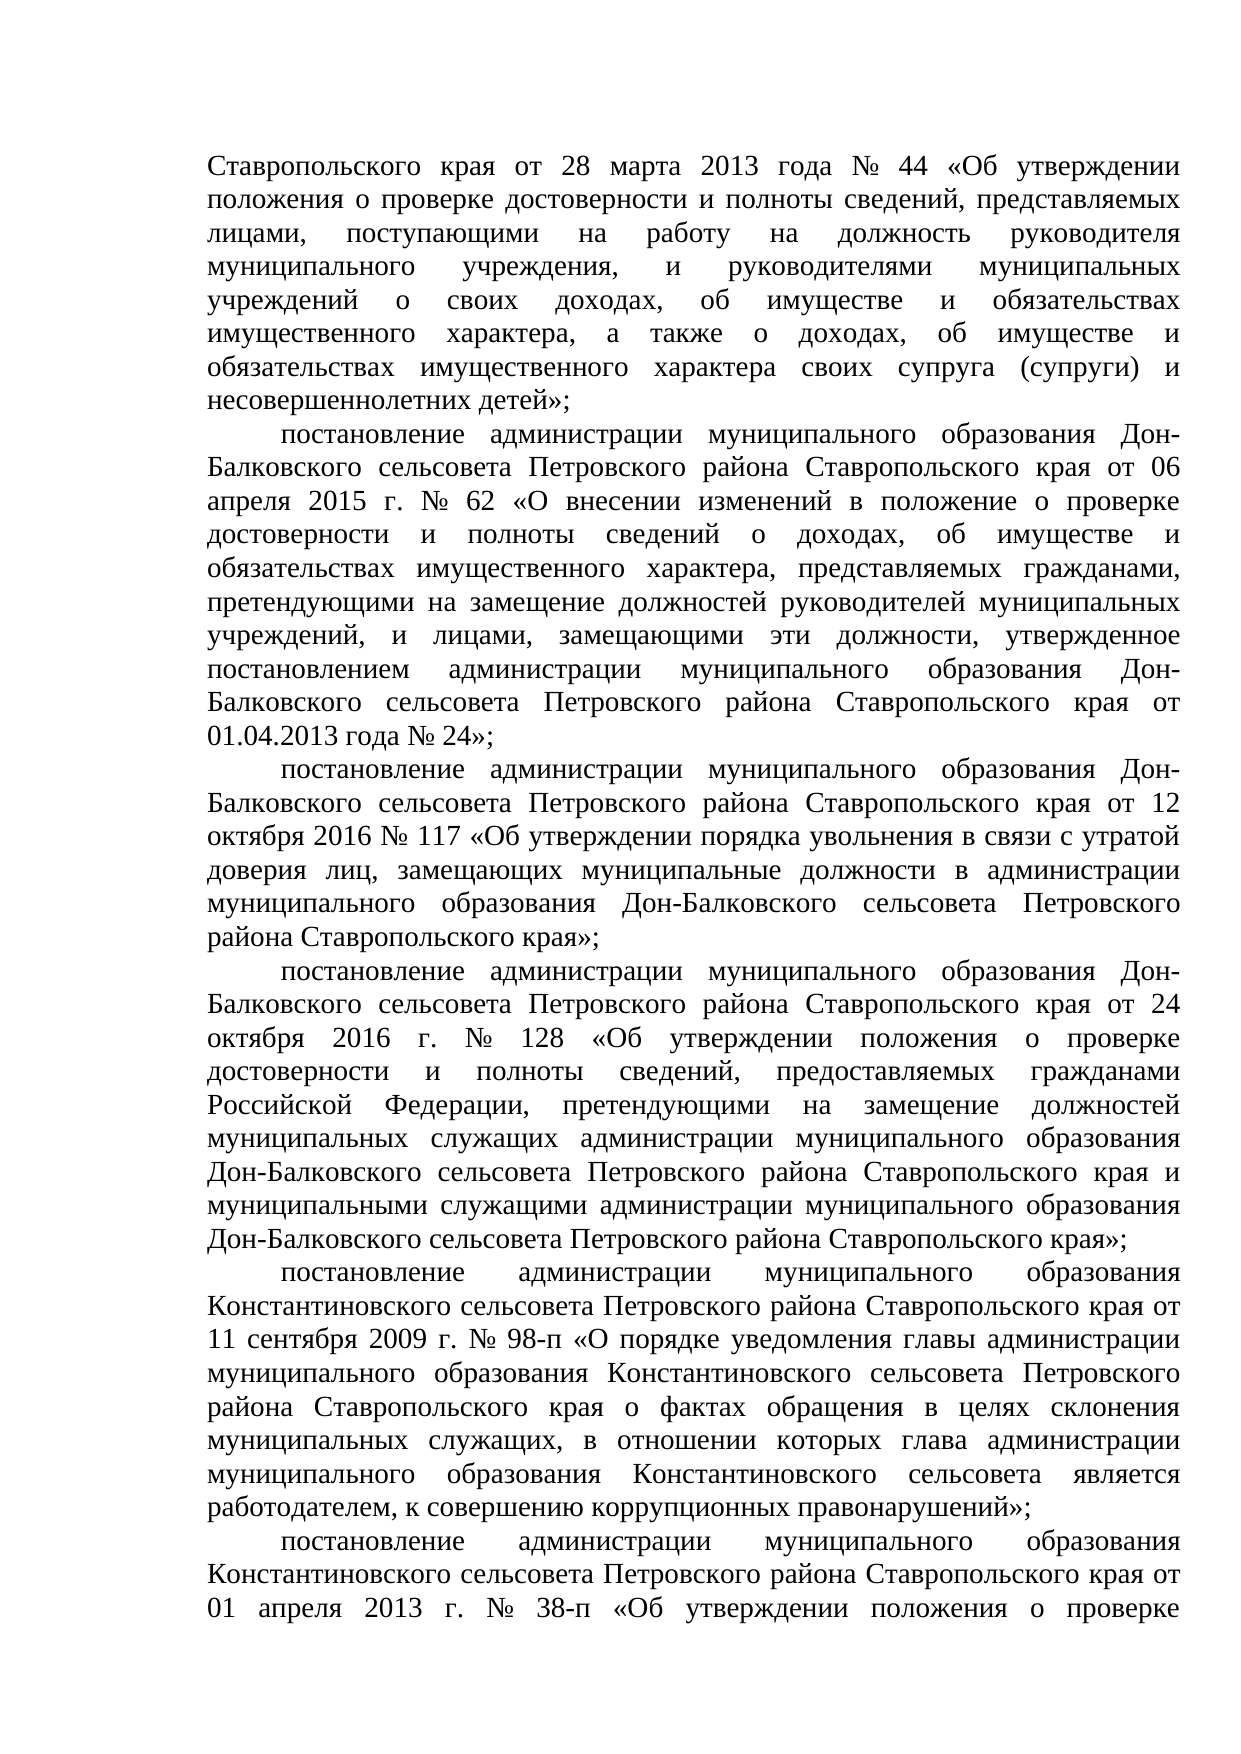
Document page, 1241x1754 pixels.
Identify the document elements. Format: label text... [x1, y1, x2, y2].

text постановление администрации муниципального образования Константиновского сельсовета Петровского района Ставропольского края от 11 сентября 2009 г. № 98-п «О порядке уведомления главы администрации муниципального образования Константиновского сельсовета Петровского района Ставропольского края о фактах обращения в целях склонения муниципальных служащих, в отношении которых глава администрации муниципального образования Константиновского сельсовета является работодателем, к совершению коррупционных правонарушений»; [207, 1254, 1181, 1523]
text постановление администрации муниципального образования Дон-Балковского сельсовета Петровского района Ставропольского края от 24 октября 2016 г. № 128 «Об утверждении положения о проверке достоверности и полноты сведений, предоставляемых гражданами Российской Федерации, претендующими на замещение должностей муниципальных служащих администрации муниципального образования Дон-Балковского сельсовета Петровского района Ставропольского края и муниципальными служащими администрации муниципального образования Дон-Балковского сельсовета Петровского района Ставропольского края»; [207, 953, 1181, 1254]
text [207, 148, 1181, 416]
text постановление администрации муниципального образования Дон-Балковского сельсовета Петровского района Ставропольского края от 06 апреля 2015 г. № 62 «О внесении изменений в положение о проверке достоверности и полноты сведений о доходах, об имуществе и обязательствах имущественного характера, представляемых гражданами, претендующими на замещение должностей руководителей муниципальных учреждений, и лицами, замещающими эти должности, утвержденное постановлением администрации муниципального образования Дон-Балковского сельсовета Петровского района Ставропольского края от 01.04.2013 года № 24»; [207, 416, 1181, 751]
text постановление администрации муниципального образования Дон-Балковского сельсовета Петровского района Ставропольского края от 12 октября 2016 № 117 «Об утверждении порядка увольнения в связи с утратой доверия лиц, замещающих муниципальные должности в администрации муниципального образования Дон-Балковского сельсовета Петровского района Ставропольского края»; [207, 751, 1181, 953]
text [207, 1523, 1181, 1623]
